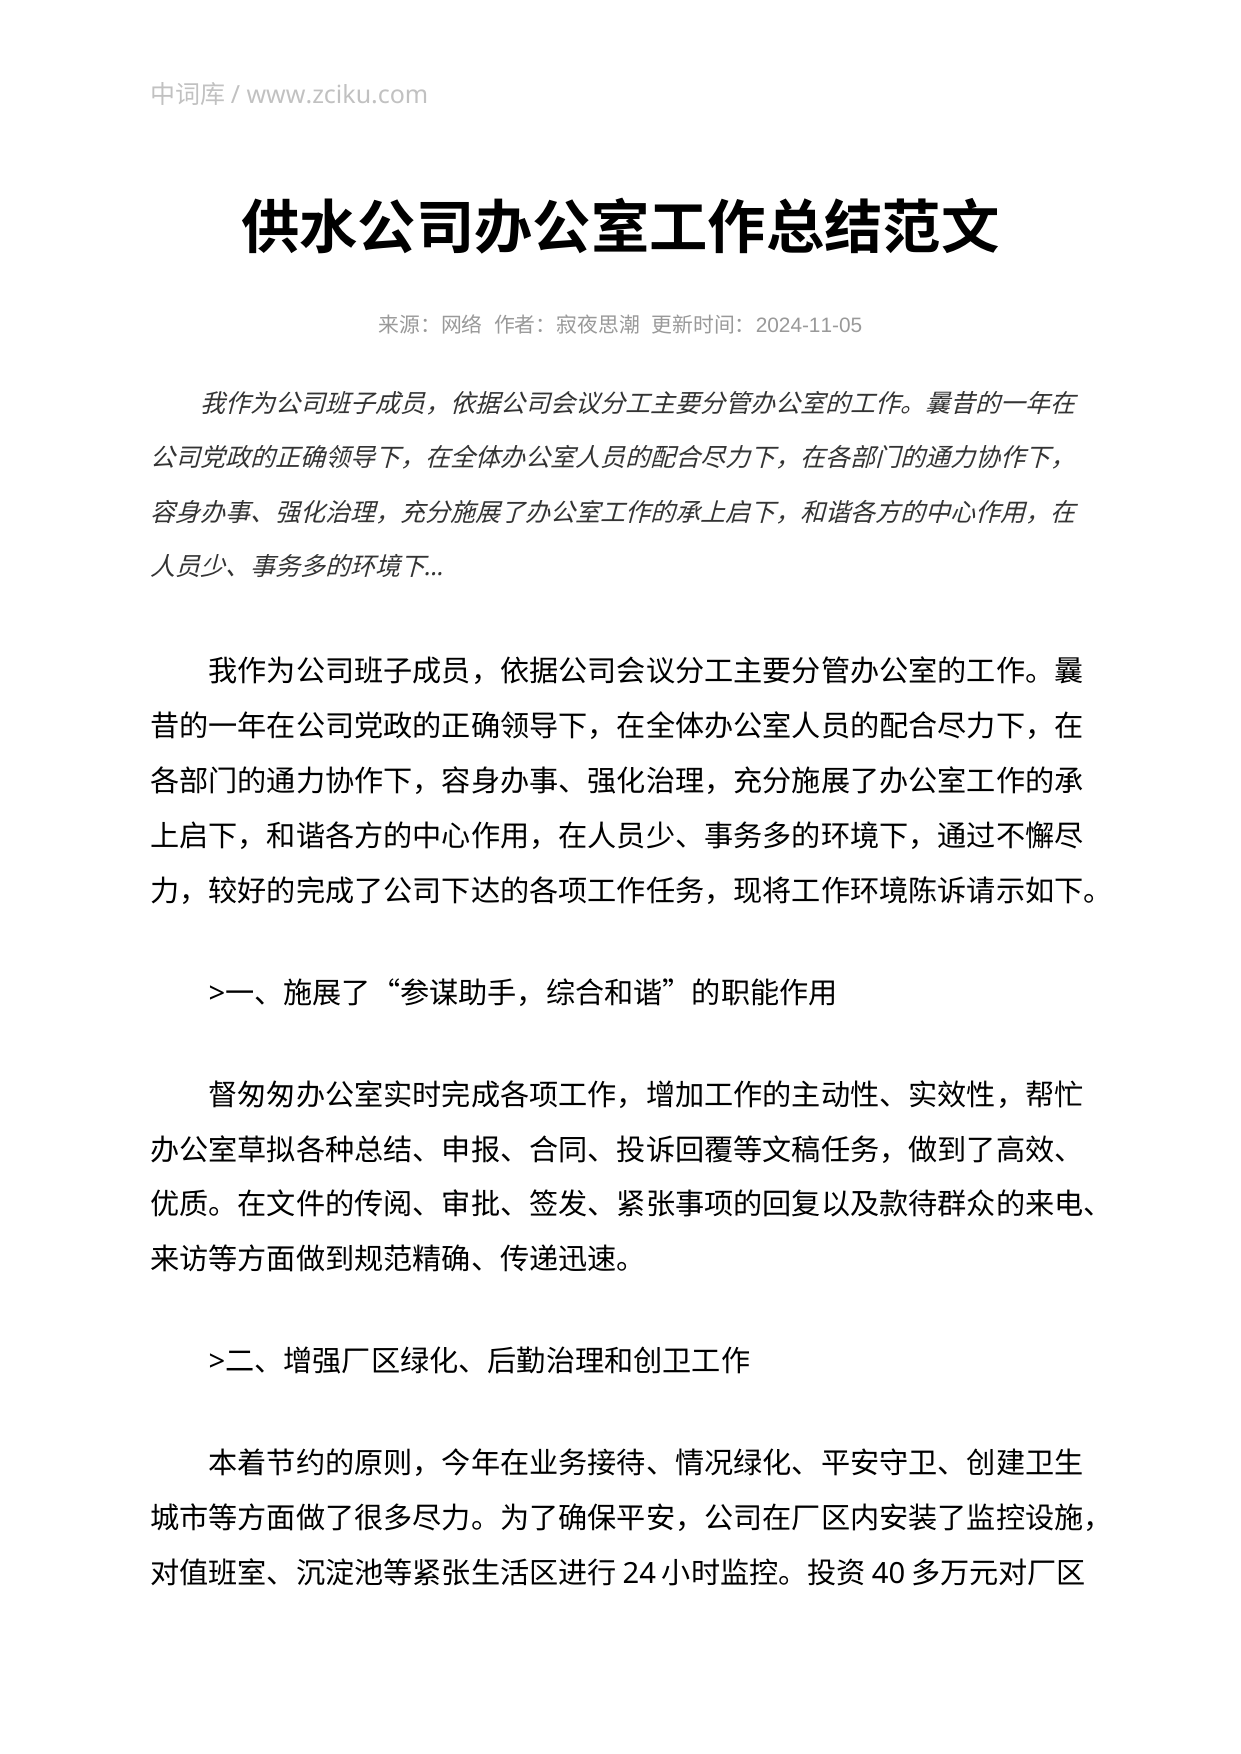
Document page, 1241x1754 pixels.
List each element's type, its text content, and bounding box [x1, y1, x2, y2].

text >一、施展了“参谋助手，综合和谐”的职能作用 [150, 969, 1090, 1012]
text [150, 1439, 1090, 1592]
text 来源：网络 作者：寂夜思潮 更新时间：2024-11-05 [150, 313, 1090, 337]
text 我作为公司班子成员，依据公司会议分工主要分管办公室的工作。曩昔的一年在公司党政的正确领导下，在全体办公室人员的配合尽力下，在各部门的通力协作下，容身办事、强化治理，充分施展了办公室工作的承上启下，和谐各方的中心作用，在人员少、事务多的环境下... [150, 383, 1090, 583]
text 督匆匆办公室实时完成各项工作，增加工作的主动性、实效性，帮忙办公室草拟各种总结、申报、合同、投诉回覆等文稿任务，做到了高效、优质。在文件的传阅、审批、签发、紧张事项的回复以及款待群众的来电、来访等方面做到规范精确、传递迅速。 [150, 1071, 1090, 1278]
text 我作为公司班子成员，依据公司会议分工主要分管办公室的工作。曩昔的一年在公司党政的正确领导下，在全体办公室人员的配合尽力下，在各部门的通力协作下，容身办事、强化治理，充分施展了办公室工作的承上启下，和谐各方的中心作用，在人员少、事务多的环境下，通过不懈尽力，较好的完成了公司下达的各项工作任务，现将工作环境陈诉请示如下。 [150, 648, 1090, 910]
text >二、增强厂区绿化、后勤治理和创卫工作 [150, 1338, 1090, 1380]
subtitle 供水公司办公室工作总结范文 [150, 181, 1090, 266]
